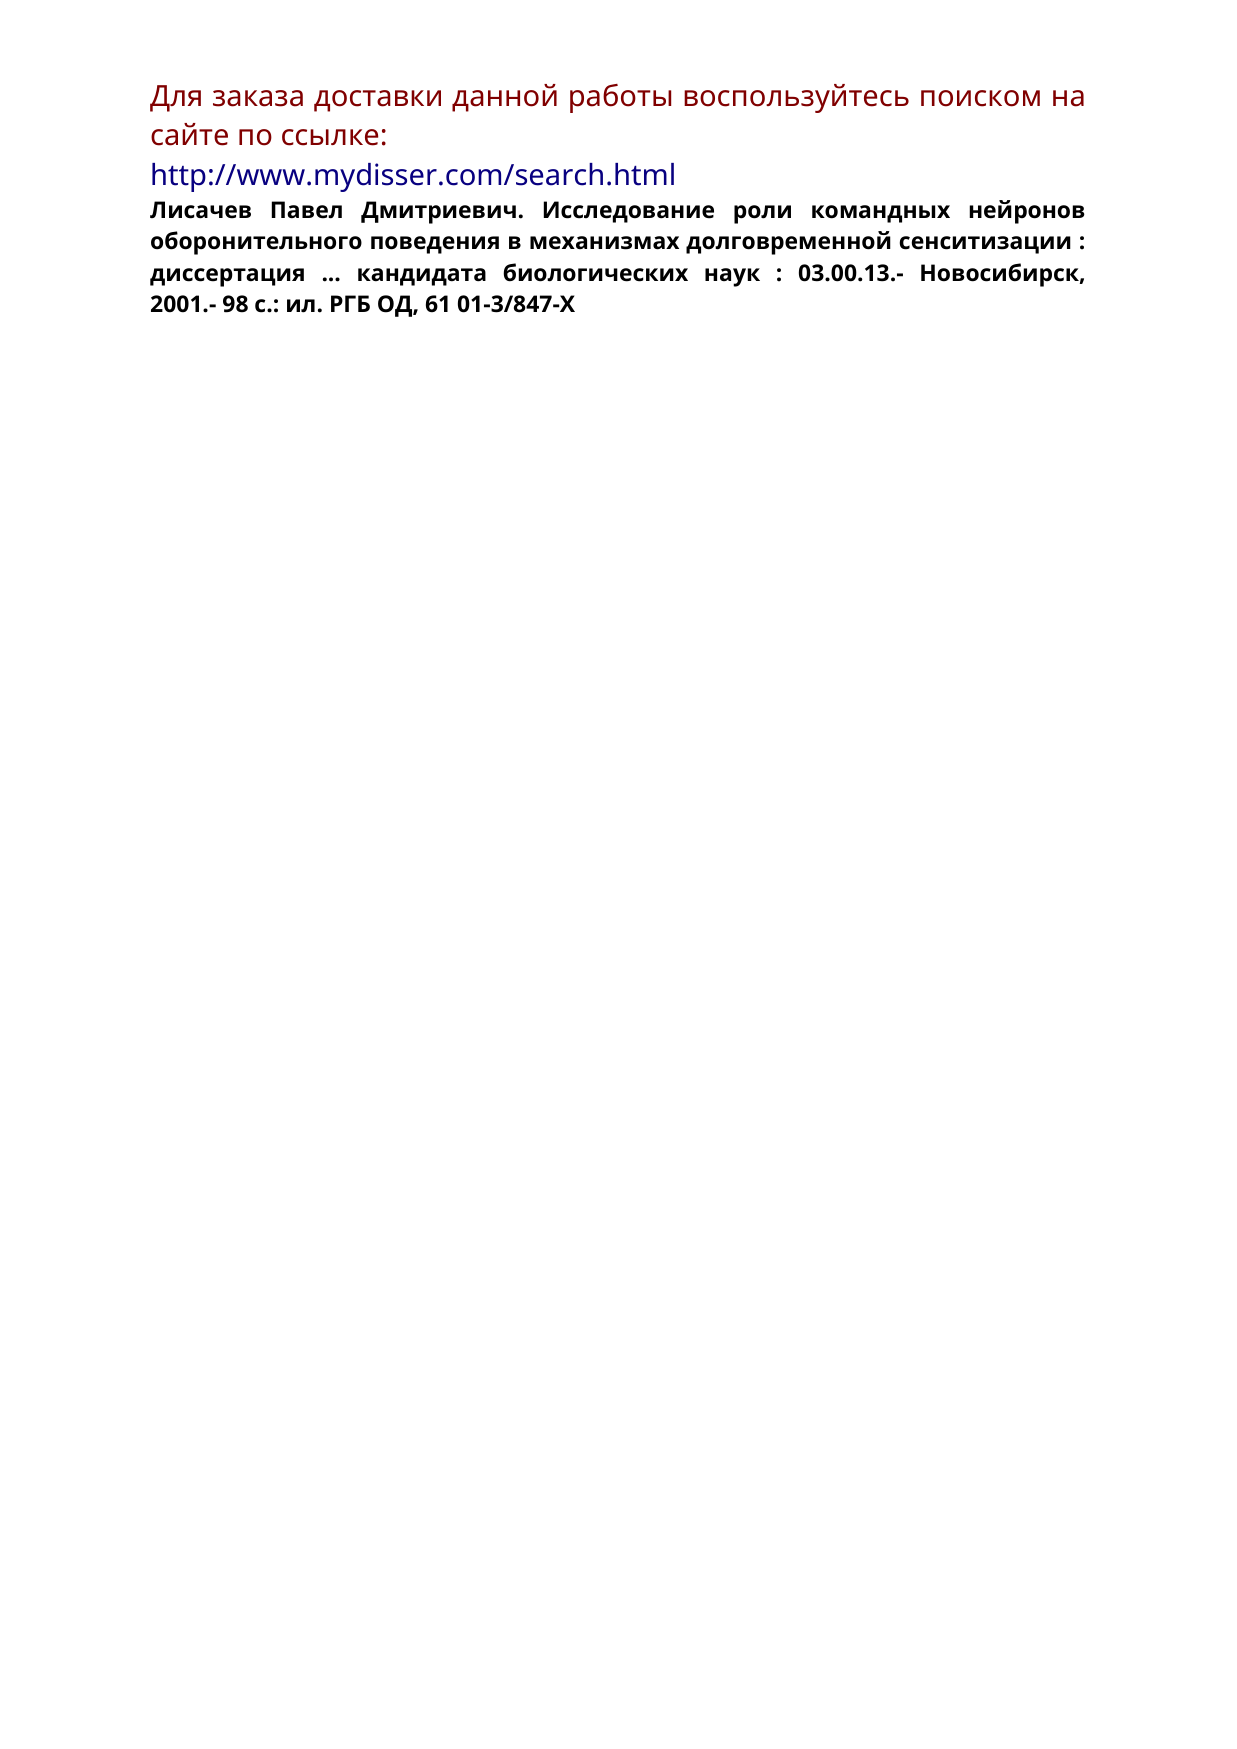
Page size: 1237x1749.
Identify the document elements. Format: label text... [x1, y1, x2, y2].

text Лисачев Павел Дмитриевич. Исследование роли командных нейронов оборонительного поведения в механизмах долговременной сенситизации : диссертация ... кандидата биологических наук : 03.00.13.- Новосибирск, 2001.- 98 с.: ил. РГБ ОД, 61 01-3/847-X [150, 194, 1086, 319]
